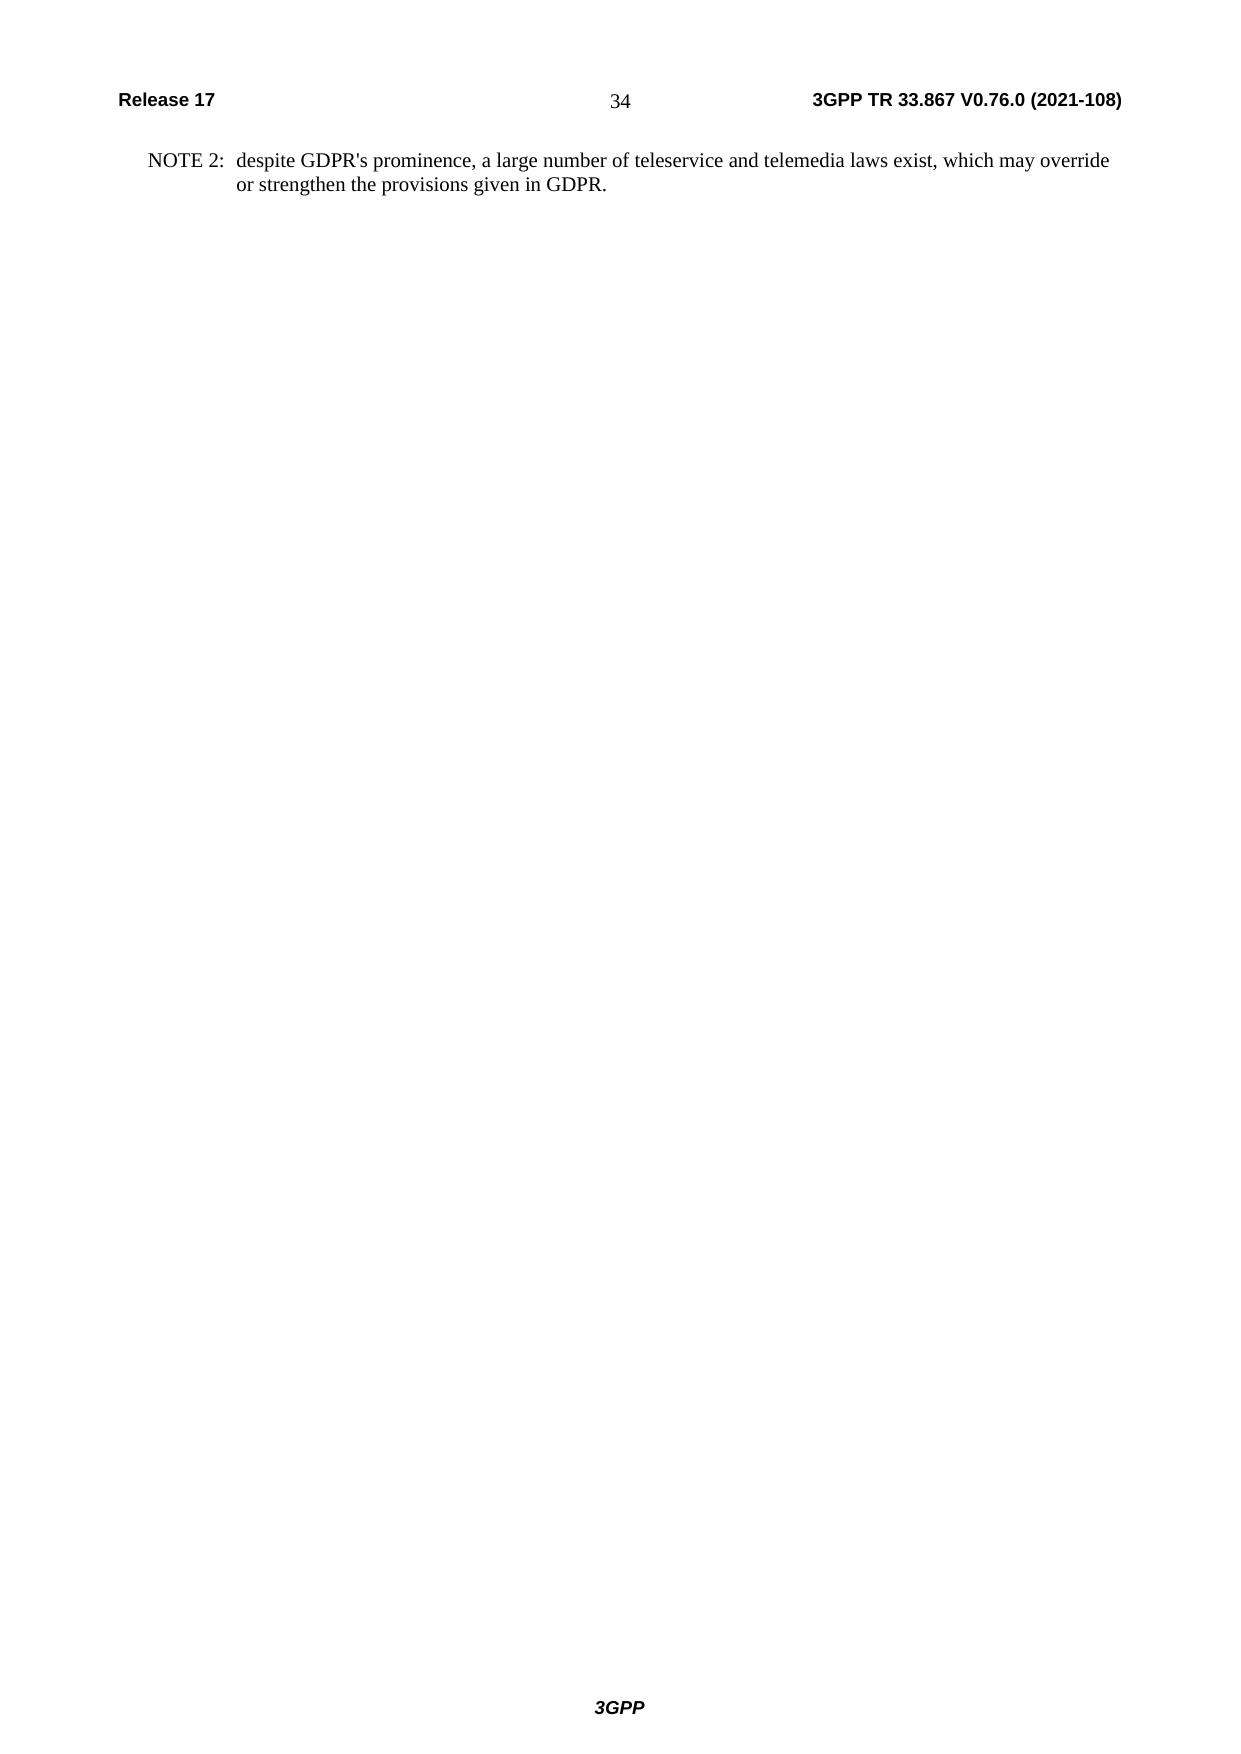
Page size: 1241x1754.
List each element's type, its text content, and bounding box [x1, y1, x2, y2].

text NOTE 2: despite GDPR's prominence, a large number of teleservice and telemedia laws exist, which may override or strengthen the provisions given in GDPR. [148, 147, 1122, 196]
